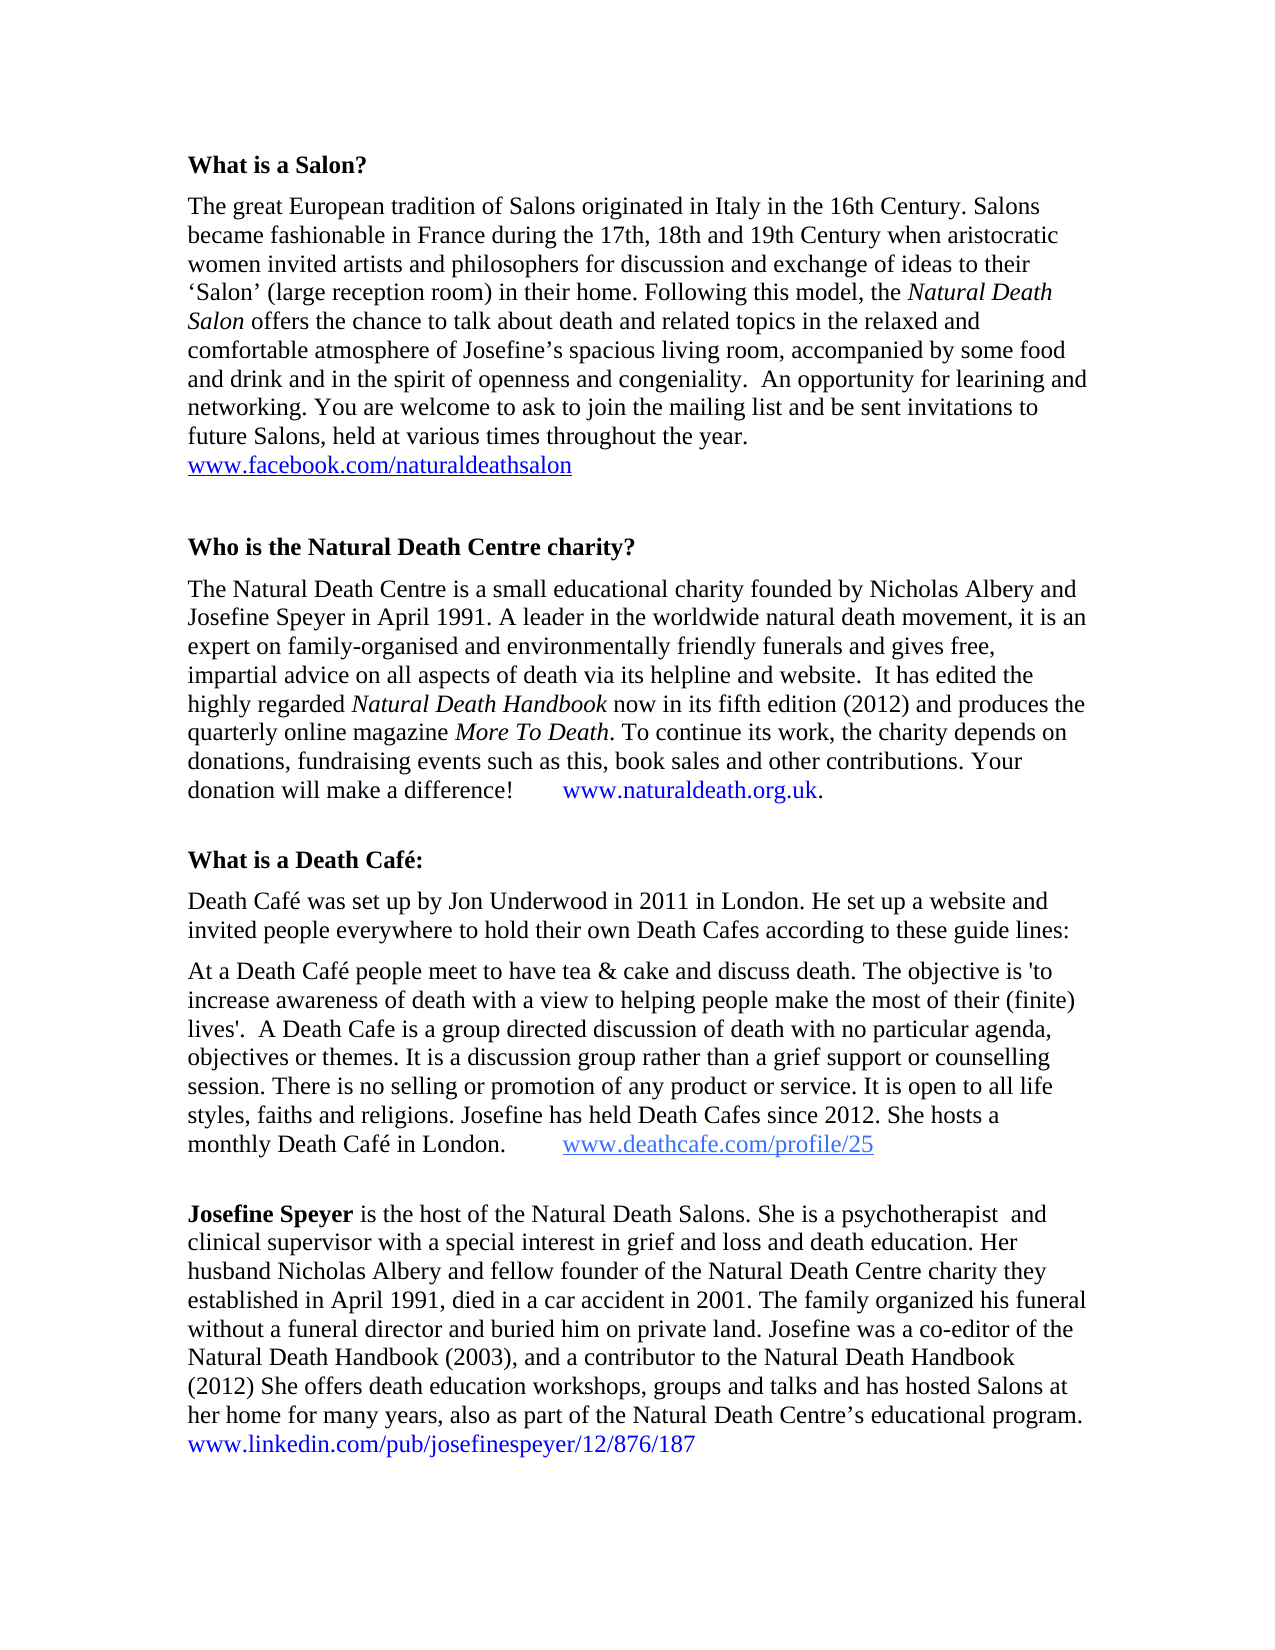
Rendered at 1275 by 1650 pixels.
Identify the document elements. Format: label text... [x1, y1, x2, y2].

text Death Café was set up by Jon Underwood in 2011 in London. He set up a website and invited people everywhere to hold their own Death Cafes according to these guide lines: [187, 886, 1087, 944]
text The great European tradition of Salons originated in Italy in the 16th Century. Salons became fashionable in France during the 17th, 18th and 19th Century when aristocratic women invited artists and philosophers for discussion and exchange of ideas to their ‘Salon’ (large reception room) in their home. Following this model, the Natural Death Salon offers the chance to talk about death and related topics in the relaxed and comfortable atmosphere of Josefine’s spacious living room, accompanied by some food and drink and in the spirit of openness and congeniality. An opportunity for learining and networking. You are welcome to ask to join the mailing list and be sent invitations to future Salons, held at various times throughout the year. www.facebook.com/naturaldeathsalon [187, 191, 1087, 479]
text At a Death Café people meet to have tea & cake and discuss death. The objective is 'to increase awareness of death with a view to helping people make the most of their (finite) lives'. A Death Cafe is a group directed discussion of death with no particular agenda, objectives or themes. It is a discussion group rather than a grief support or counselling session. There is no selling or promotion of any product or service. It is open to all life styles, faiths and religions. Josefine has held Death Cafes since 2012. She hosts a monthly Death Café in London. www.deathcafe.com/profile/25 [187, 956, 1087, 1157]
text The Natural Death Centre is a small educational charity founded by Nicholas Albery and Josefine Speyer in April 1991. A leader in the worldwide natural death movement, it is an expert on family-organised and environmentally friendly funerals and gives free, impartial advice on all aspects of death via its helpline and website. It has edited the highly regarded Natural Death Handbook now in its fifth edition (2012) and produces the quarterly online magazine More To Death. To continue its work, the charity depends on donations, fundraising events such as this, book sales and other contributions. Your donation will make a difference! www.naturaldeath.org.uk. [187, 574, 1087, 804]
text Who is the Natural Death Centre charity? [187, 532, 1087, 561]
text What is a Death Café: [187, 845, 1087, 874]
text What is a Salon? [187, 150, 1087, 179]
text Josefine Speyer is the host of the Natural Death Salons. She is a psychotherapist and clinical supervisor with a special interest in grief and loss and death education. Her husband Nicholas Albery and fellow founder of the Natural Death Centre charity they established in April 1991, died in a car accident in 2001. The family organized his funeral without a funeral director and buried him on private land. Josefine was a co-editor of the Natural Death Handbook (2003), and a contributor to the Natural Death Handbook (2012) She offers death education workshops, groups and talks and has hosted Salons at her home for many years, also as part of the Natural Death Centre’s educational program. www.linkedin.com/pub/josefinespeyer/12/876/187 [187, 1199, 1087, 1457]
